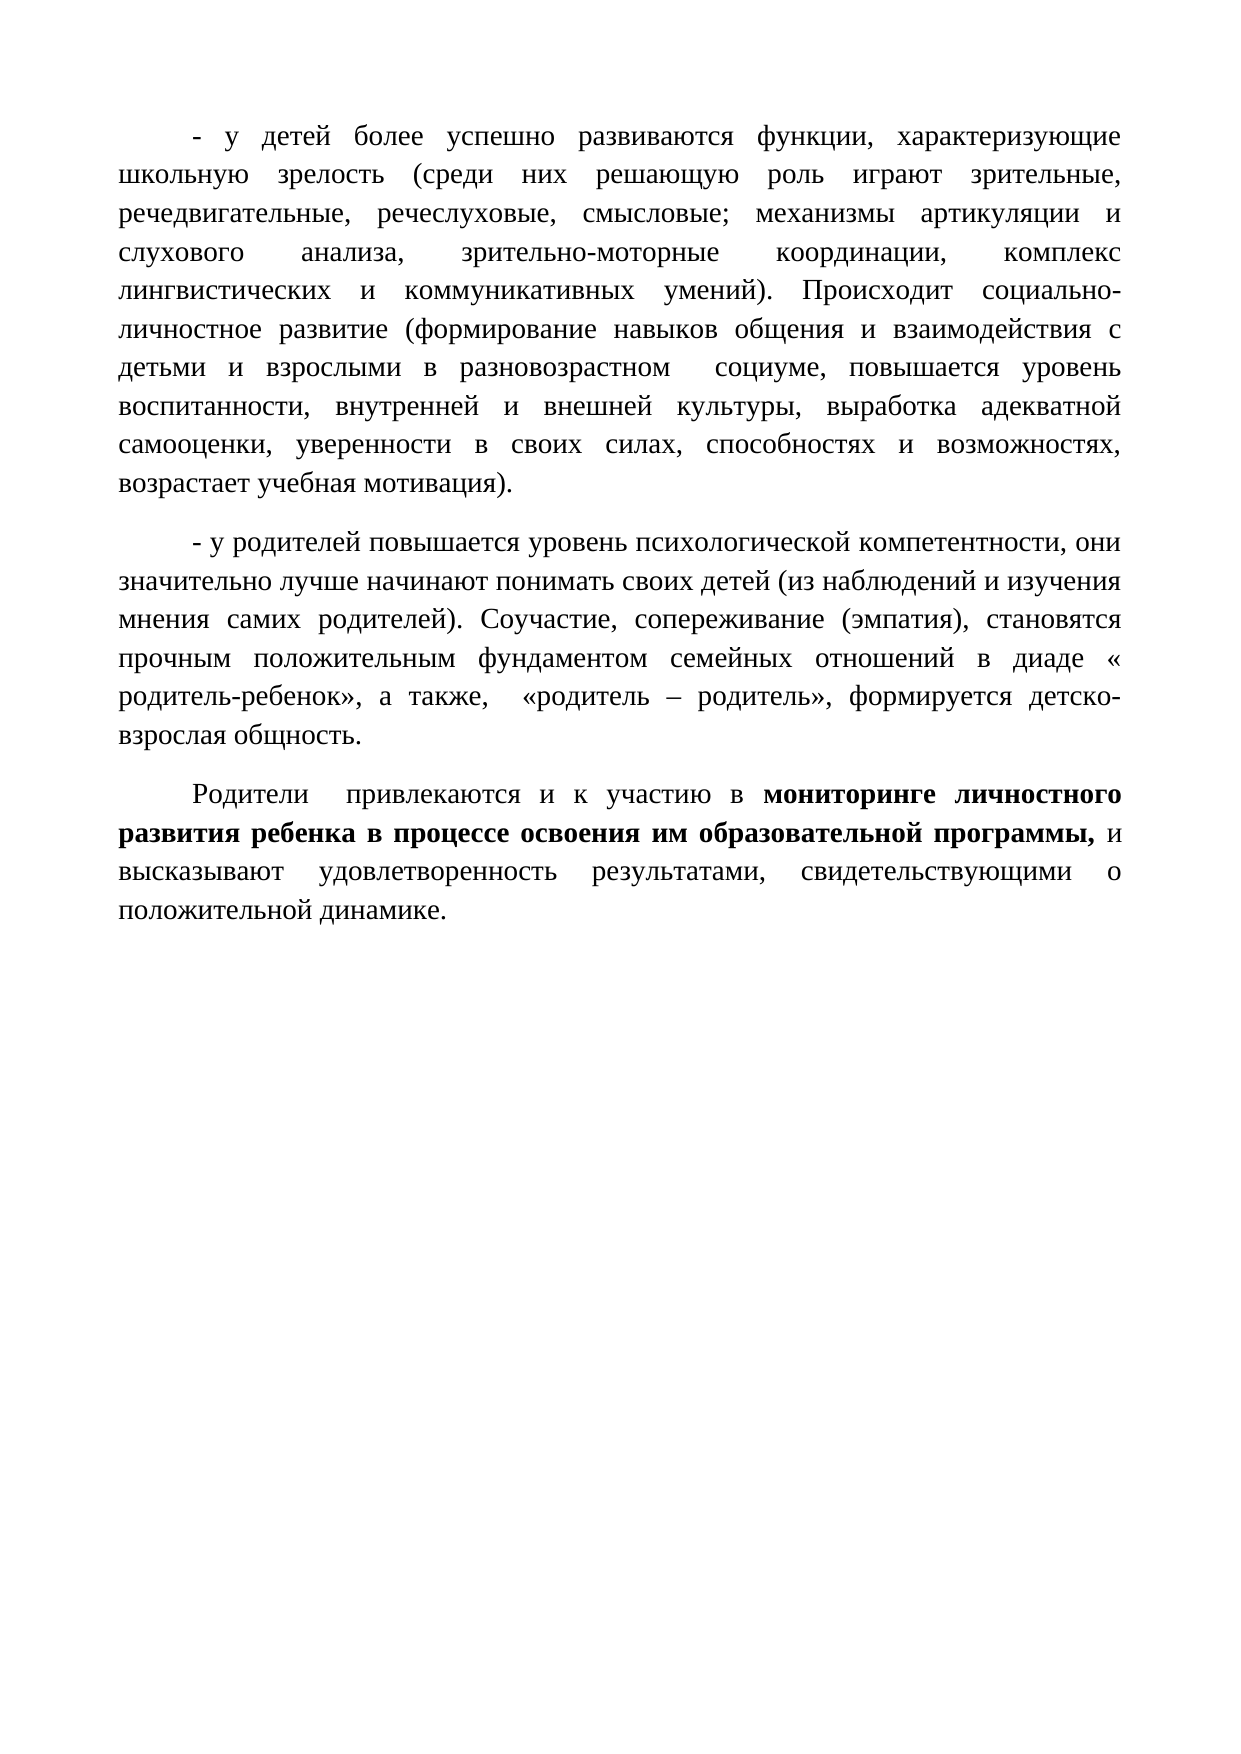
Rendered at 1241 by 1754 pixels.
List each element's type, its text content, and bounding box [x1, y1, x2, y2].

text Родители привлекаются и к участию в мониторинге личностного развития ребенка в процессе освоения им образовательной программы, и высказывают удовлетворенность результатами, свидетельствующими о положительной динамике. [118, 776, 1122, 926]
text - у детей более успешно развиваются функции, характеризующие школьную зрелость (среди них решающую роль играют зрительные, речедвигательные, речеслуховые, смысловые; механизмы артикуляции и слухового анализа, зрительно-моторные координации, комплекс лингвистических и коммуникативных умений). Происходит социально-личностное развитие (формирование навыков общения и взаимодействия с детьми и взрослыми в разновозрастном социуме, повышается уровень воспитанности, внутренней и внешней культуры, выработка адекватной самооценки, уверенности в своих силах, способностях и возможностях, возрастает учебная мотивация). [118, 118, 1122, 498]
text - у родителей повышается уровень психологической компетентности, они значительно лучше начинают понимать своих детей (из наблюдений и изучения мнения самих родителей). Соучастие, сопереживание (эмпатия), становятся прочным положительным фундаментом семейных отношений в диаде « родитель-ребенок», а также, «родитель – родитель», формируется детско-взрослая общность. [118, 524, 1122, 751]
